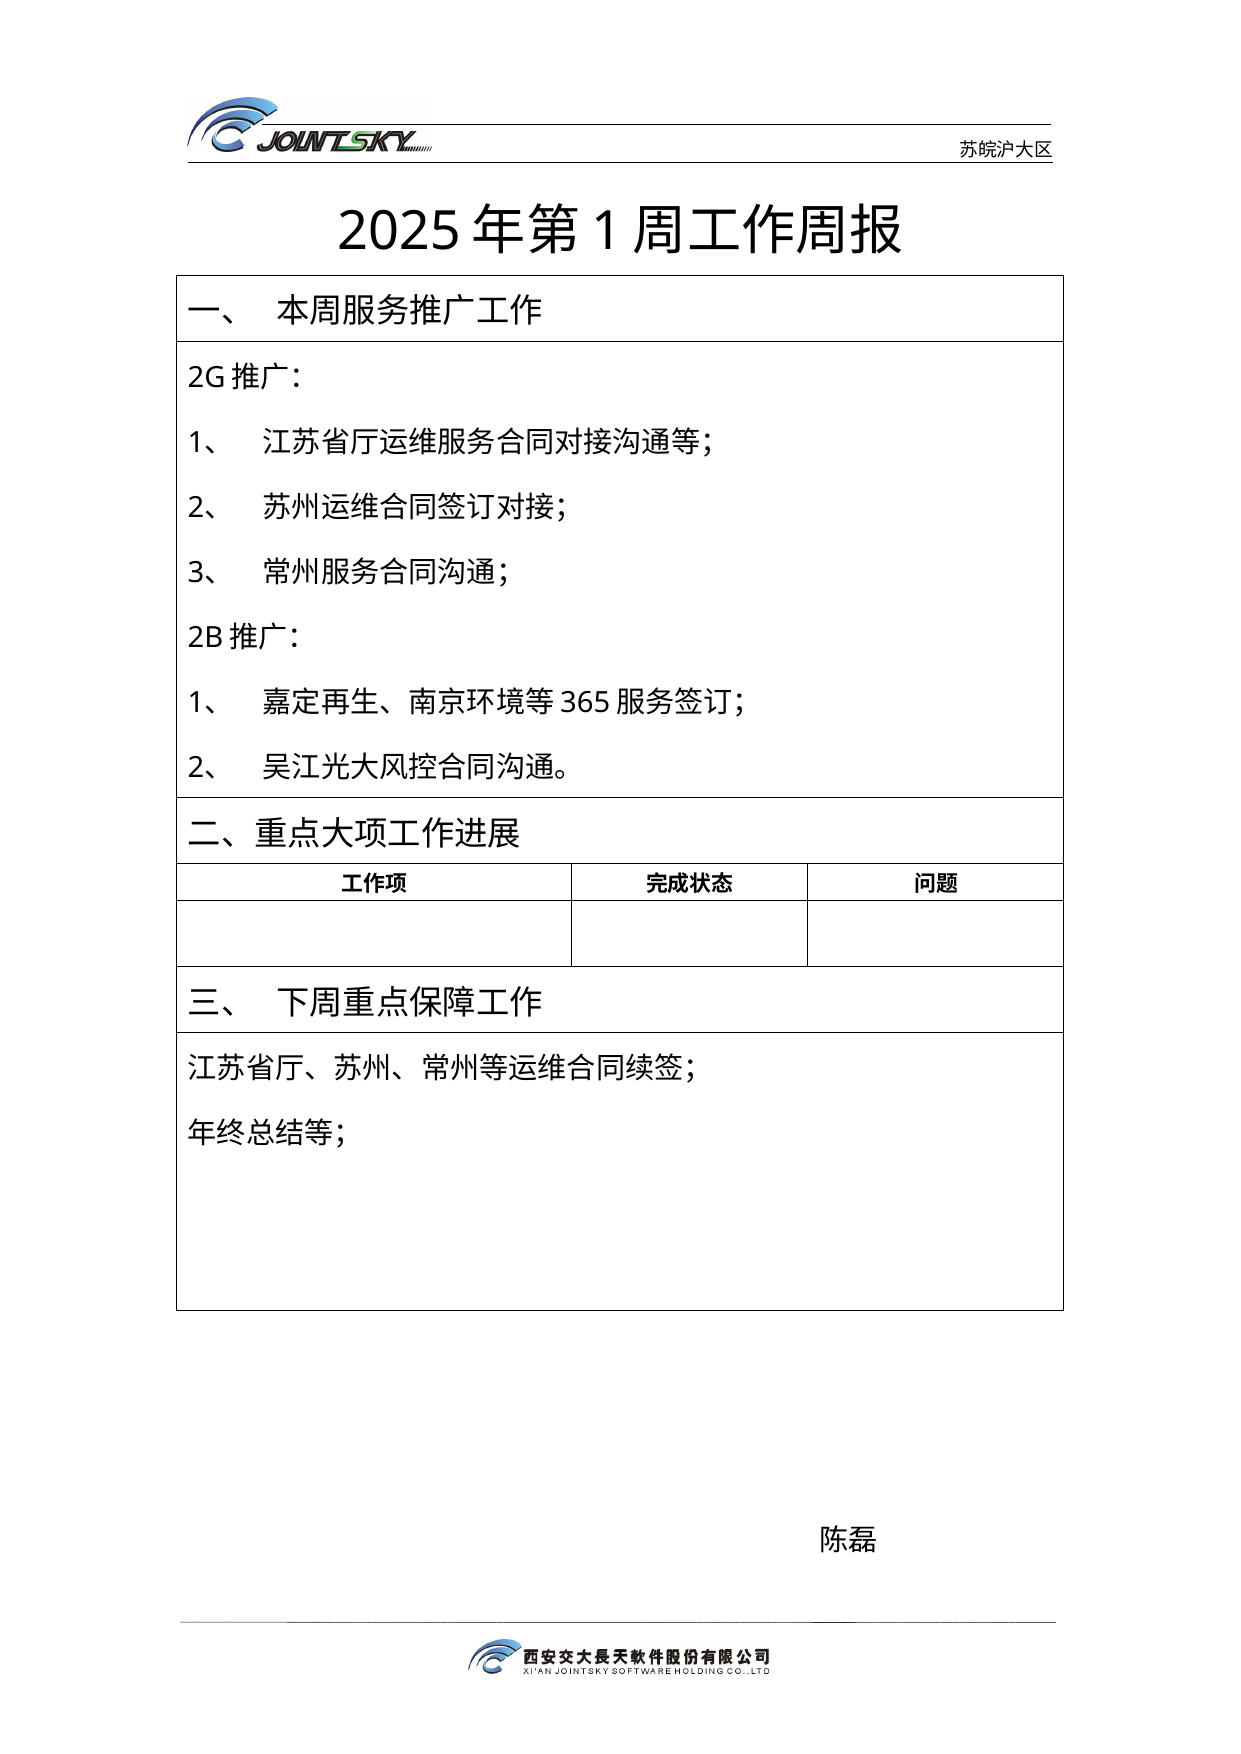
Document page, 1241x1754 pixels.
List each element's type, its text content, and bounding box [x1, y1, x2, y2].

picture [187, 97, 432, 152]
table_cell 二、重点大项工作进展 [177, 798, 1063, 863]
text 2025年第1周工作周报 [187, 177, 1053, 275]
table_cell [808, 901, 1063, 966]
table_cell 下周重点保障工作 [177, 967, 1063, 1032]
picture [468, 1639, 769, 1675]
text 陈磊 [187, 1506, 878, 1571]
table_cell 完成状态 [572, 864, 807, 900]
table_cell [572, 901, 807, 966]
table_cell 江苏省厅、苏州、常州等运维合同续签； 年终总结等； [177, 1033, 1063, 1309]
table_cell 问题 [808, 864, 1063, 900]
table_cell 2G推广： 江苏省厅运维服务合同对接沟通等； 苏州运维合同签订对接； 常州服务合同沟通； 2B推广： 嘉定再生、南京环境等365服务签订； 吴江光大风控合同沟通。 [177, 342, 1063, 797]
table_header 本周服务推广工作 [177, 276, 1063, 341]
table_cell 工作项 [177, 864, 571, 900]
table_cell [177, 901, 571, 966]
